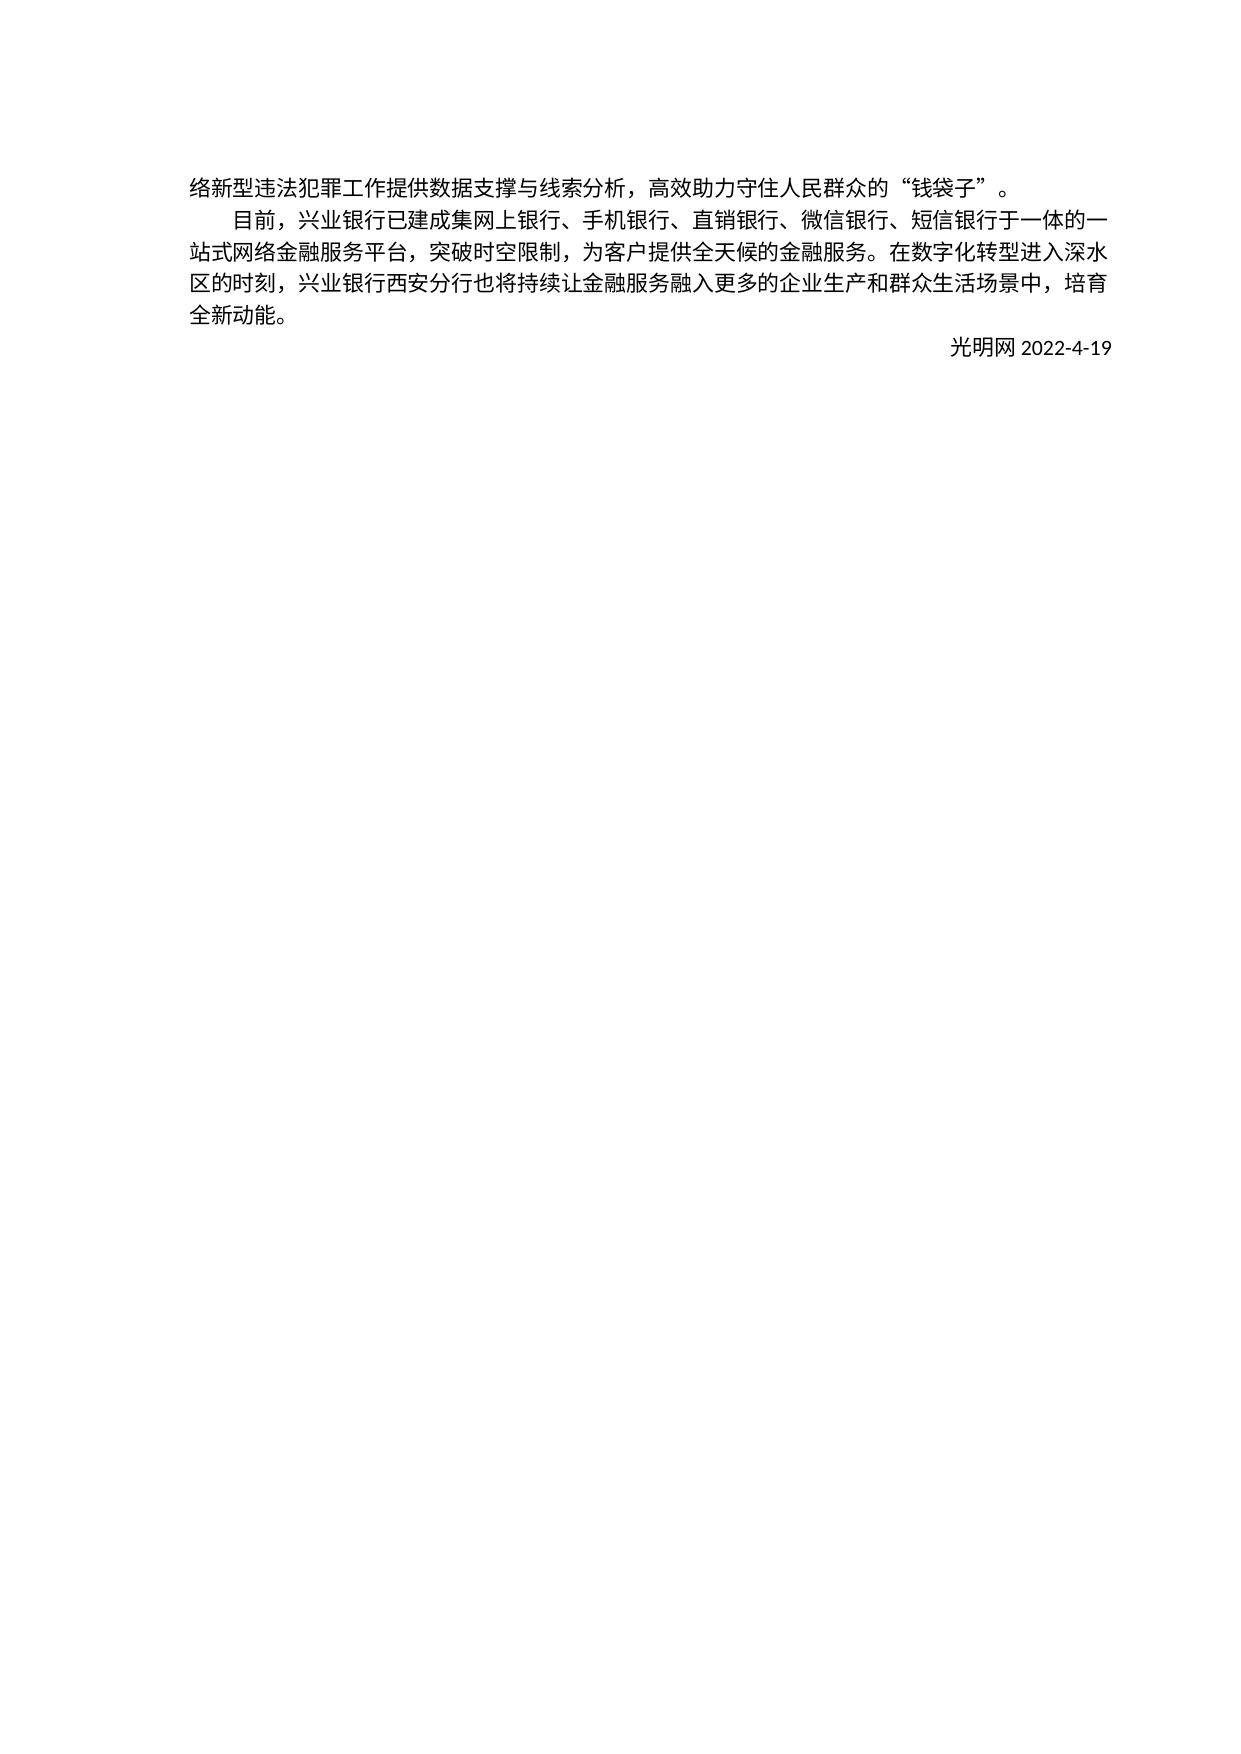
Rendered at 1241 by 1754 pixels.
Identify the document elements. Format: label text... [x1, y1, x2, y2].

text 光明网2022-4-19 [189, 329, 1111, 361]
text 目前，兴业银行已建成集网上银行、手机银行、直销银行、微信银行、短信银行于一体的一站式网络金融服务平台，突破时空限制，为客户提供全天候的金融服务。在数字化转型进入深水区的时刻，兴业银行西安分行也将持续让金融服务融入更多的企业生产和群众生活场景中，培育全新动能。 [189, 203, 1111, 329]
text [189, 171, 1111, 203]
